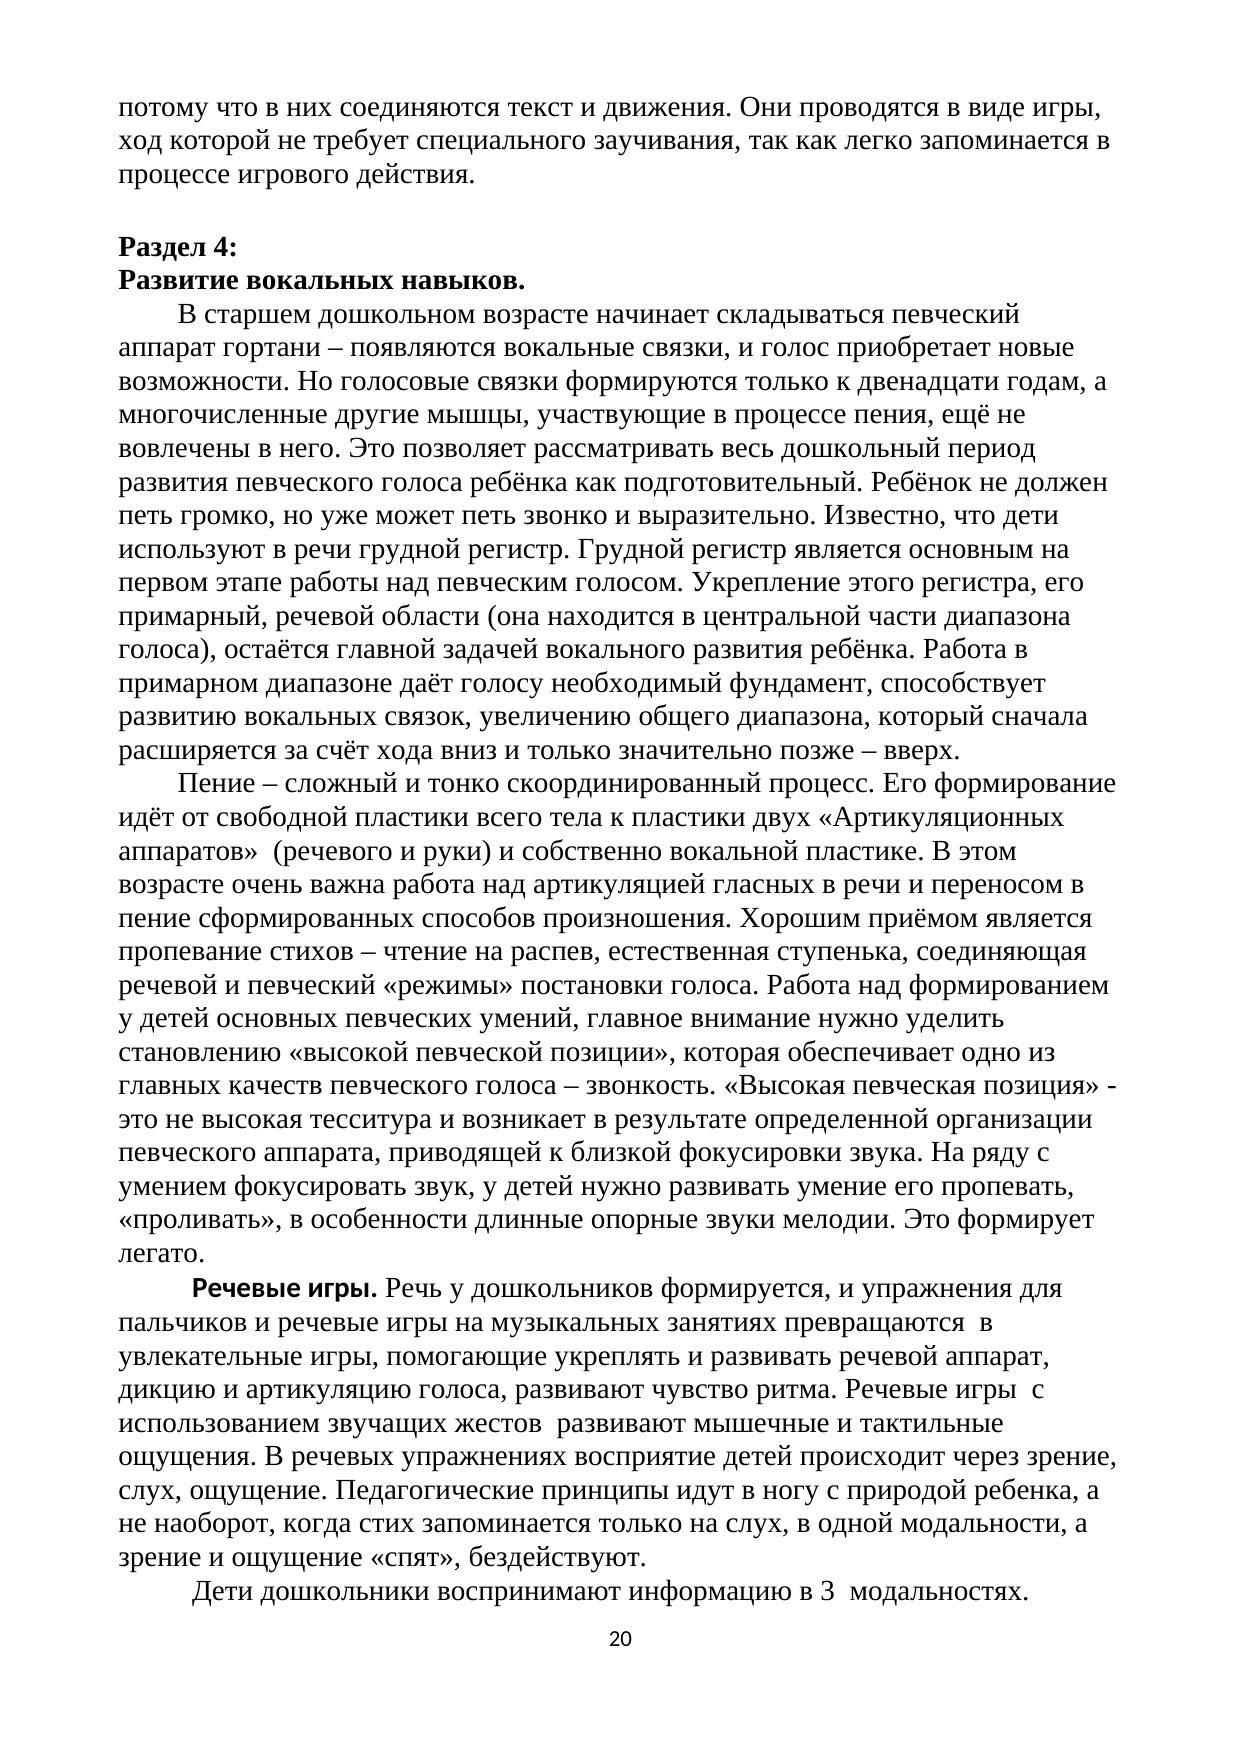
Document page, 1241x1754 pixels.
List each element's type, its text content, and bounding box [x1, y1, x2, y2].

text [118, 89, 1122, 189]
list Развитие вокальных навыков. [118, 262, 1122, 296]
text Раздел 4: [118, 229, 1122, 262]
text Пение – сложный и тонко скоординированный процесс. Его формирование идёт от свободной пластики всего тела к пластики двух «Артикуляционных аппаратов» (речевого и руки) и собственно вокальной пластике. В этом возрасте очень важна работа над артикуляцией гласных в речи и переносом в пение сформированных способов произношения. Хорошим приёмом является пропевание стихов – чтение на распев, естественная ступенька, соединяющая речевой и певческий «режимы» постановки голоса. Работа над формированием у детей основных певческих умений, главное внимание нужно уделить становлению «высокой певческой позиции», которая обеспечивает одно из главных качеств певческого голоса – звонкость. «Высокая певческая позиция» - это не высокая тесситура и возникает в результате определенной организации певческого аппарата, приводящей к близкой фокусировки звука. На ряду с умением фокусировать звук, у детей нужно развивать умение его пропевать, «проливать», в особенности длинные опорные звуки мелодии. Это формирует легато. [118, 766, 1122, 1269]
text Речевые игры. Речь у дошкольников формируется, и упражнения для пальчиков и речевые игры на музыкальных занятиях превращаются в увлекательные игры, помогающие укреплять и развивать речевой аппарат, дикцию и артикуляцию голоса, развивают чувство ритма. Речевые игры с использованием звучащих жестов развивают мышечные и тактильные ощущения. В речевых упражнениях восприятие детей происходит через зрение, слух, ощущение. Педагогические принципы идут в ногу с природой ребенка, а не наоборот, когда стих запоминается только на слух, в одной модальности, а зрение и ощущение «спят», бездействуют. [118, 1269, 1122, 1573]
text В старшем дошкольном возрасте начинает складываться певческий аппарат гортани – появляются вокальные связки, и голос приобретает новые возможности. Но голосовые связки формируются только к двенадцати годам, а многочисленные другие мышцы, участвующие в процессе пения, ещё не вовлечены в него. Это позволяет рассматривать весь дошкольный период развития певческого голоса ребёнка как подготовительный. Ребёнок не должен петь громко, но уже может петь звонко и выразительно. Известно, что дети используют в речи грудной регистр. Грудной регистр является основным на первом этапе работы над певческим голосом. Укрепление этого регистра, его примарный, речевой области (она находится в центральной части диапазона голоса), остаётся главной задачей вокального развития ребёнка. Работа в примарном диапазоне даёт голосу необходимый фундамент, способствует развитию вокальных связок, увеличению общего диапазона, который сначала расширяется за счёт хода вниз и только значительно позже – вверх. [118, 296, 1122, 766]
text Дети дошкольники воспринимают информацию в 3 модальностях. [118, 1573, 1122, 1606]
